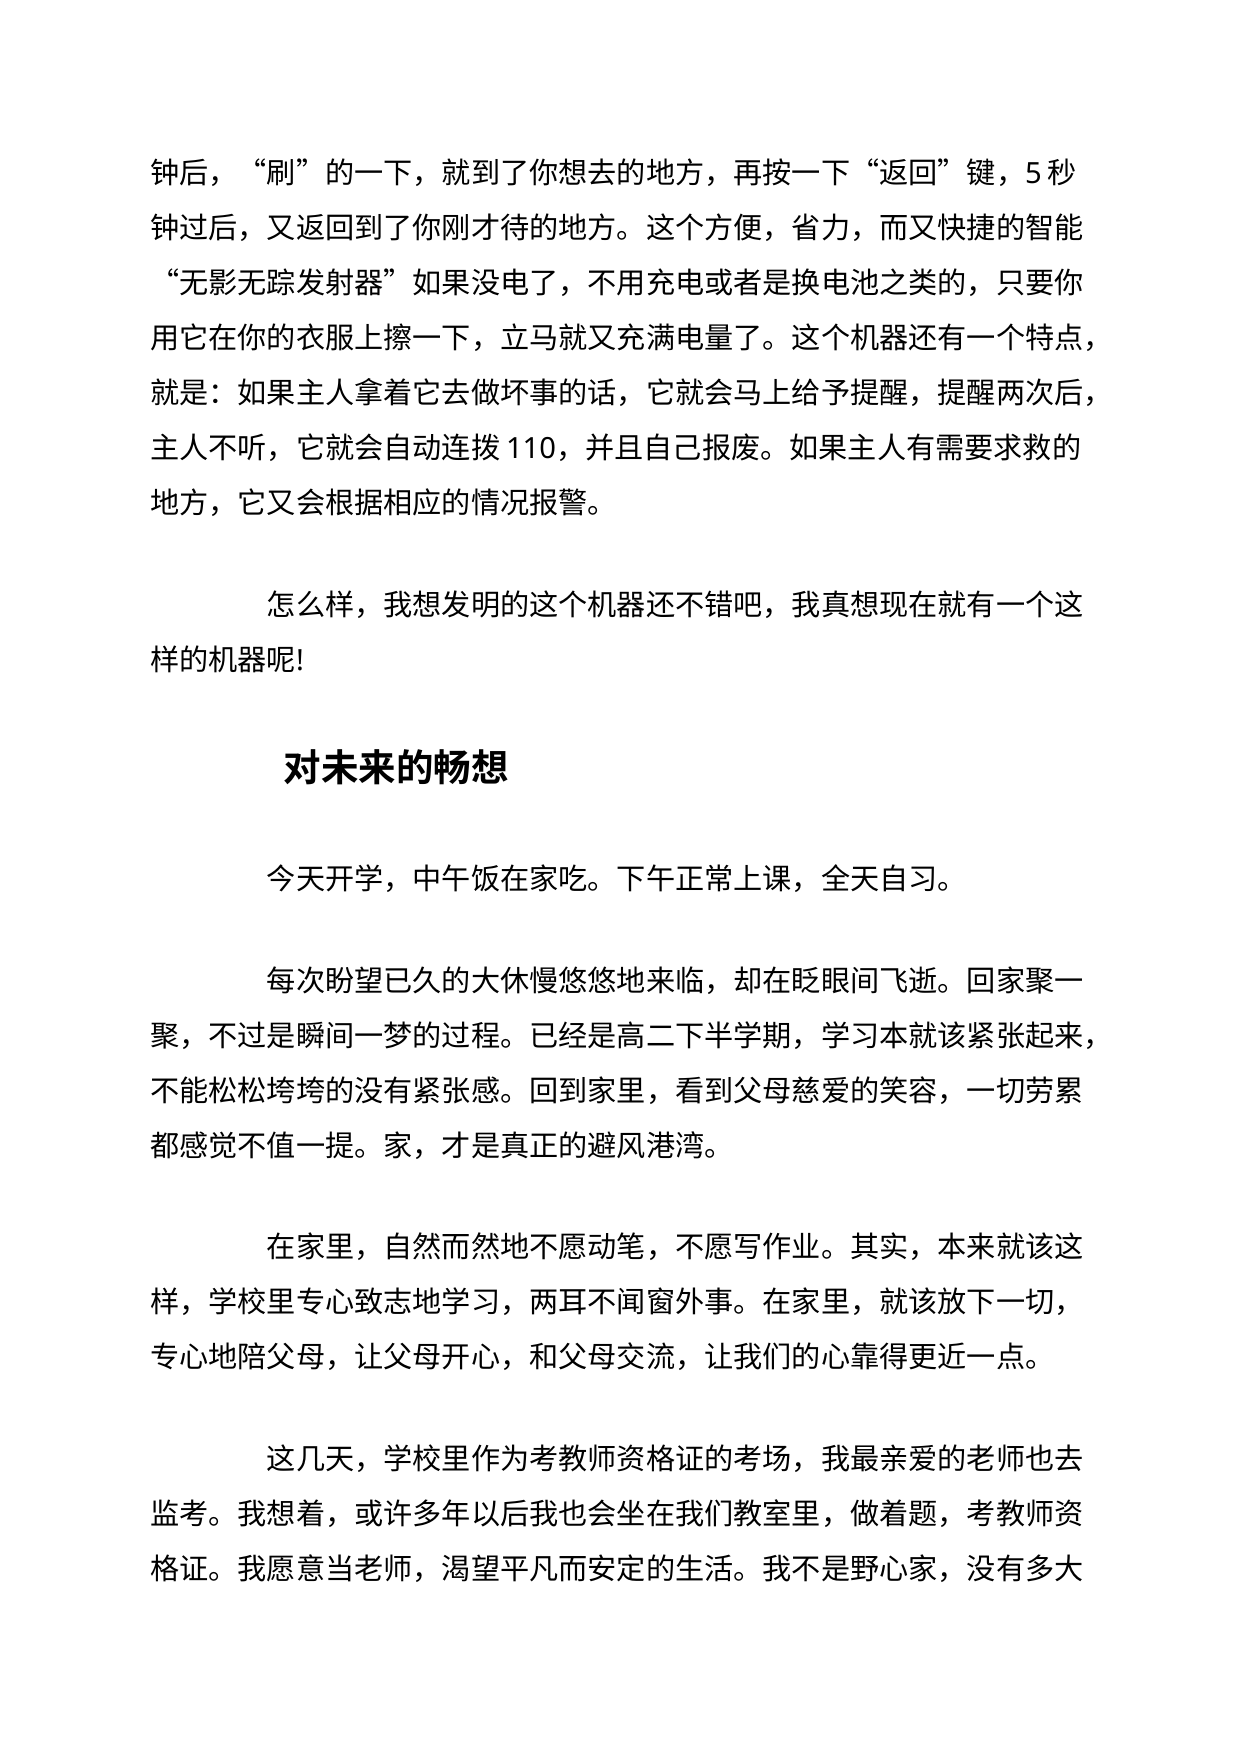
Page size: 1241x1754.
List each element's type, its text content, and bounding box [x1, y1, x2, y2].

text 怎么样，我想发明的这个机器还不错吧，我真想现在就有一个这样的机器呢! [150, 581, 1090, 679]
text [150, 1435, 1090, 1587]
text 对未来的畅想 [150, 738, 1090, 792]
text 在家里，自然而然地不愿动笔，不愿写作业。其实，本来就该这样，学校里专心致志地学习，两耳不闻窗外事。在家里，就该放下一切，专心地陪父母，让父母开心，和父母交流，让我们的心靠得更近一点。 [150, 1224, 1090, 1376]
text 今天开学，中午饭在家吃。下午正常上课，全天自习。 [150, 856, 1090, 898]
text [150, 150, 1090, 522]
text 每次盼望已久的大休慢悠悠地来临，却在眨眼间飞逝。回家聚一聚，不过是瞬间一梦的过程。已经是高二下半学期，学习本就该紧张起来，不能松松垮垮的没有紧张感。回到家里，看到父母慈爱的笑容，一切劳累都感觉不值一提。家，才是真正的避风港湾。 [150, 957, 1090, 1164]
